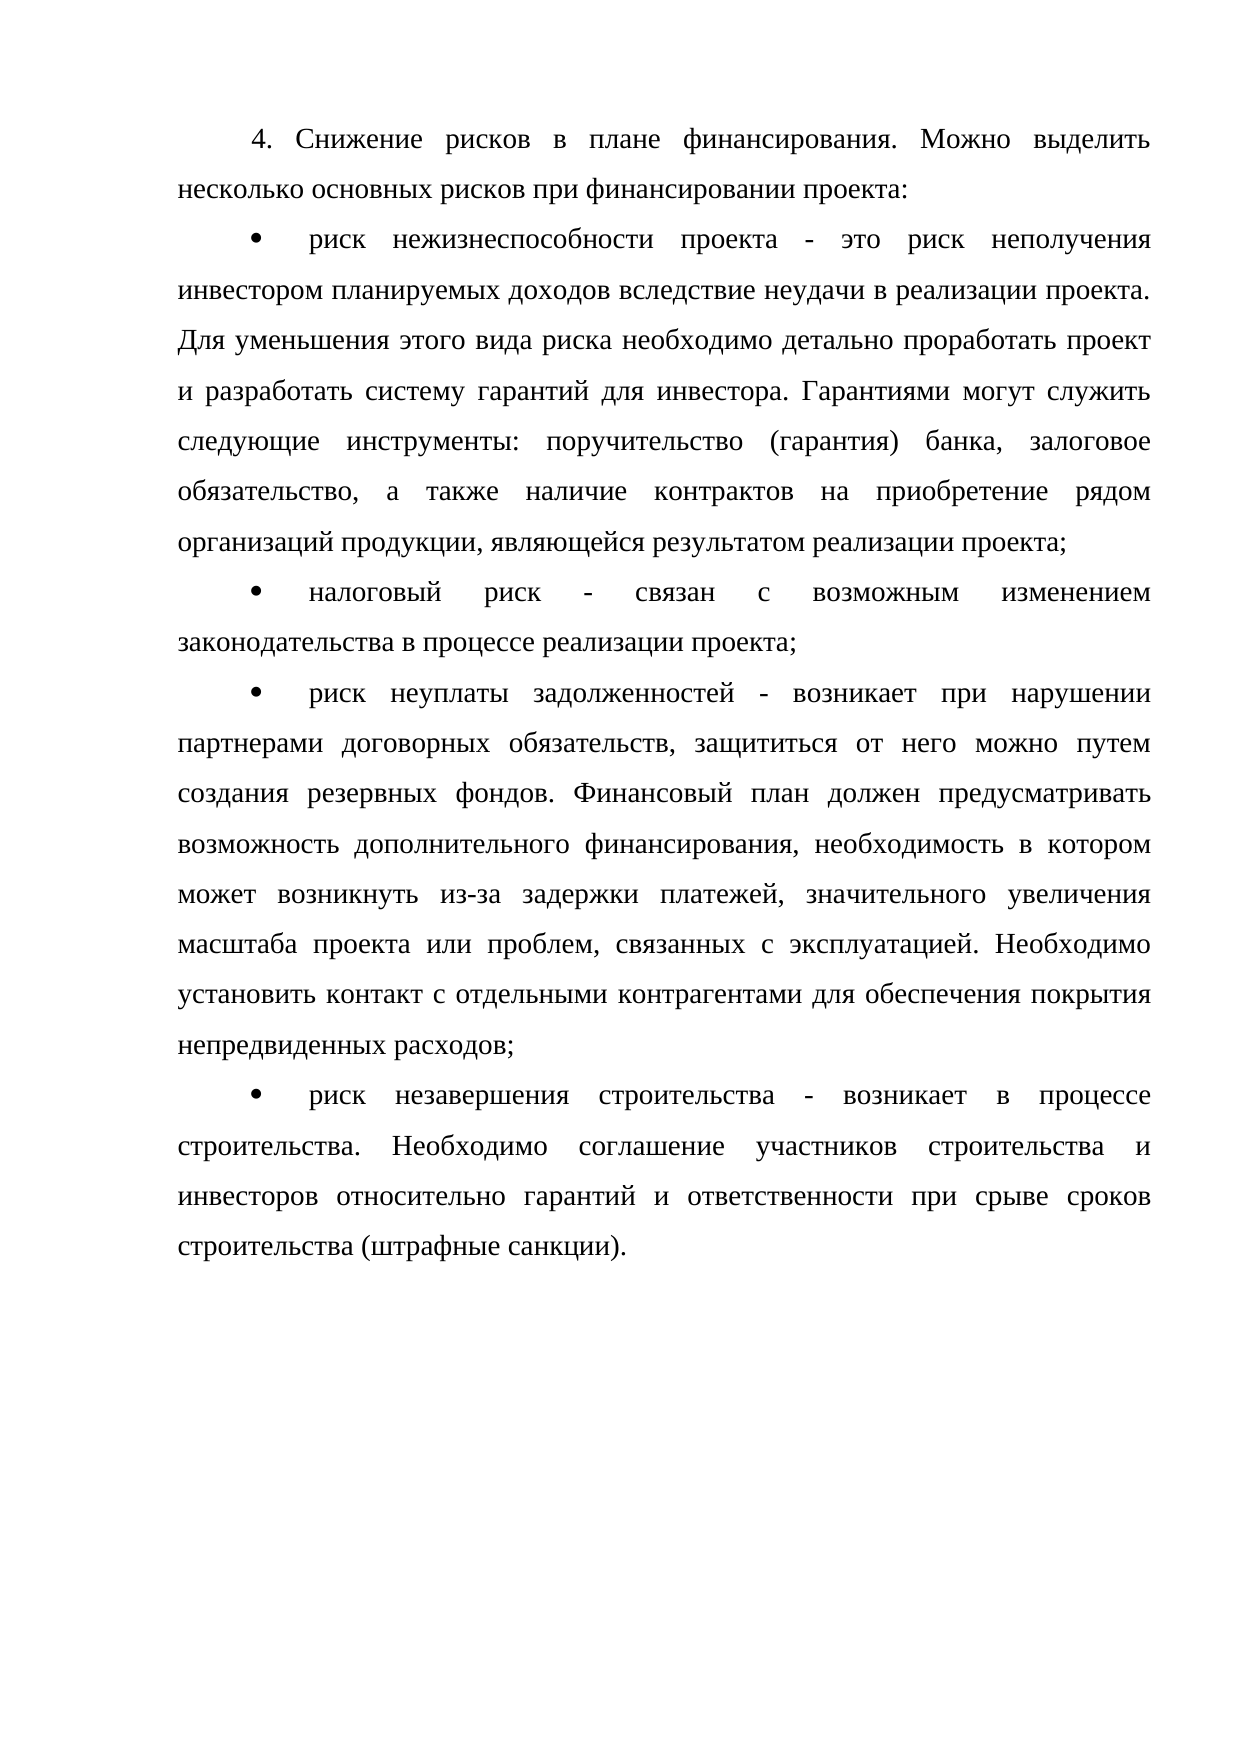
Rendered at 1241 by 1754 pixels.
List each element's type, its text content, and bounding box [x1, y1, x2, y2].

text 4. Снижение рисков в плане финансирования. Можно выделить несколько основных рисков при финансировании проекта: [177, 121, 1152, 205]
list риск нежизнеспособности проекта - это риск неполучения инвестором планируемых доходов вследствие неудачи в реализации проекта. Для уменьшения этого вида риска необходимо детально проработать проект и разработать систему гарантий для инвестора. Гарантиями могут служить следующие инструменты: поручительство (гарантия) банка, залоговое обязательство, а также наличие контрактов на приобретение рядом организаций продукции, являющейся результатом реализации проекта; [177, 222, 1152, 557]
list риск незавершения строительства - возникает в процессе строительства. Необходимо соглашение участников строительства и инвесторов относительно гарантий и ответственности при срыве сроков строительства (штрафные санкции). [177, 1077, 1152, 1262]
list риск неуплаты задолженностей - возникает при нарушении партнерами договорных обязательств, защититься от него можно путем создания резервных фондов. Финансовый план должен предусматривать возможность дополнительного финансирования, необходимость в котором может возникнуть из-за задержки платежей, значительного увеличения масштаба проекта или проблем, связанных с эксплуатацией. Необходимо установить контакт с отдельными контрагентами для обеспечения покрытия непредвиденных расходов; [177, 675, 1152, 1061]
list налоговый риск - связан с возможным изменением законодательства в процессе реализации проекта; [177, 574, 1152, 658]
